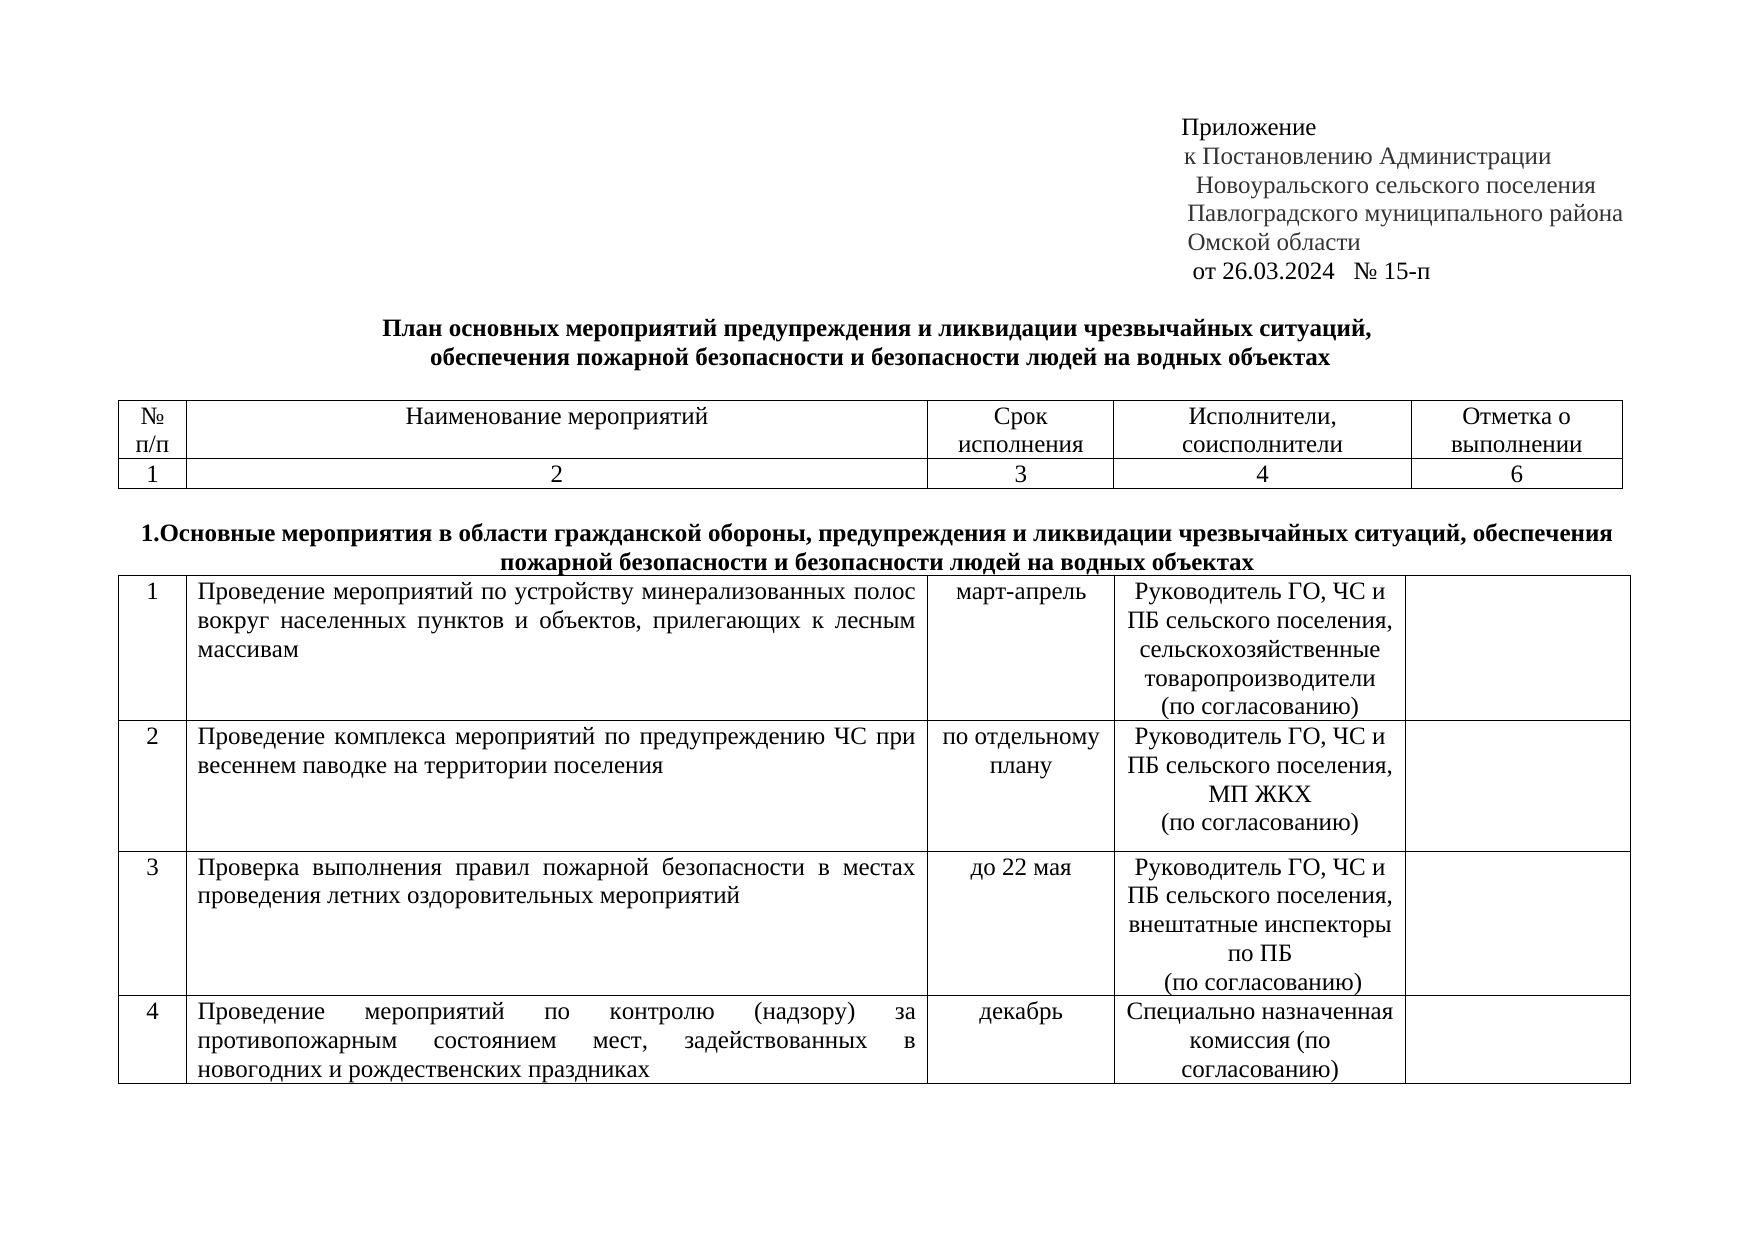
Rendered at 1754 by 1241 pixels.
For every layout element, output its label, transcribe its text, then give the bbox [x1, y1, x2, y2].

table_header Отметка о выполнении [1412, 401, 1622, 458]
text План основных мероприятий предупреждения и ликвидации чрезвычайных ситуаций, [118, 313, 1636, 342]
table_cell 3 [928, 459, 1113, 488]
table_cell декабрь [928, 996, 1114, 1083]
table_cell 4 [119, 996, 186, 1083]
table_cell [1406, 721, 1630, 851]
text Приложение [118, 112, 1636, 141]
table_cell 1 [119, 459, 186, 488]
text к Постановлению Администрации [118, 141, 1636, 170]
table_cell [1406, 852, 1630, 995]
table_cell 6 [1412, 459, 1622, 488]
text Омской области [118, 227, 1636, 256]
table_header [1406, 576, 1630, 720]
table_header № п/п [119, 401, 186, 458]
table_cell [1406, 996, 1630, 1083]
table_cell 3 [119, 852, 186, 995]
table_header Проведение мероприятий по устройству минерализованных полос вокруг населенных пунктов и объектов, прилегающих к лесным массивам [187, 576, 927, 720]
table_cell Руководитель ГО, ЧС и ПБ сельского поселения, МП ЖКХ (по согласованию) [1115, 721, 1405, 851]
table_header Наименование мероприятий [187, 401, 927, 458]
table_cell 4 [1114, 459, 1411, 488]
table_cell Руководитель ГО, ЧС и ПБ сельского поселения, внештатные инспекторы по ПБ (по согласованию) [1115, 852, 1405, 995]
table_cell Проведение комплекса мероприятий по предупреждению ЧС при весеннем паводке на территории поселения [187, 721, 927, 851]
table_cell Проверка выполнения правил пожарной безопасности в местах проведения летних оздоровительных мероприятий [187, 852, 927, 995]
table_cell по отдельному плану [928, 721, 1114, 851]
table_header 1 [119, 576, 186, 720]
table_header Срок исполнения [928, 401, 1113, 458]
table_cell 2 [119, 721, 186, 851]
table_cell Специально назначенная комиссия (по согласованию) [1115, 996, 1405, 1083]
text Новоуральского сельского поселения [118, 170, 1636, 198]
table_cell до 22 мая [928, 852, 1114, 995]
table_cell Проведение мероприятий по контролю (надзору) за противопожарным состоянием мест, задействованных в новогодних и рождественских праздниках [187, 996, 927, 1083]
text от 26.03.2024 № 15-п [118, 256, 1636, 285]
table_cell 2 [187, 459, 927, 488]
table_header Руководитель ГО, ЧС и ПБ сельского поселения, сельскохозяйственные товаропроизводители (по согласованию) [1115, 576, 1405, 720]
table_header Исполнители, соисполнители [1114, 401, 1411, 458]
table_header март-апрель [928, 576, 1114, 720]
text 1.Основные мероприятия в области гражданской обороны, предупреждения и ликвидации чрезвычайных ситуаций, обеспечения пожарной безопасности и безопасности людей на водных объектах [118, 518, 1636, 575]
text обеспечения пожарной безопасности и безопасности людей на водных объектах [118, 342, 1636, 371]
text Павлоградского муниципального района [118, 198, 1636, 227]
